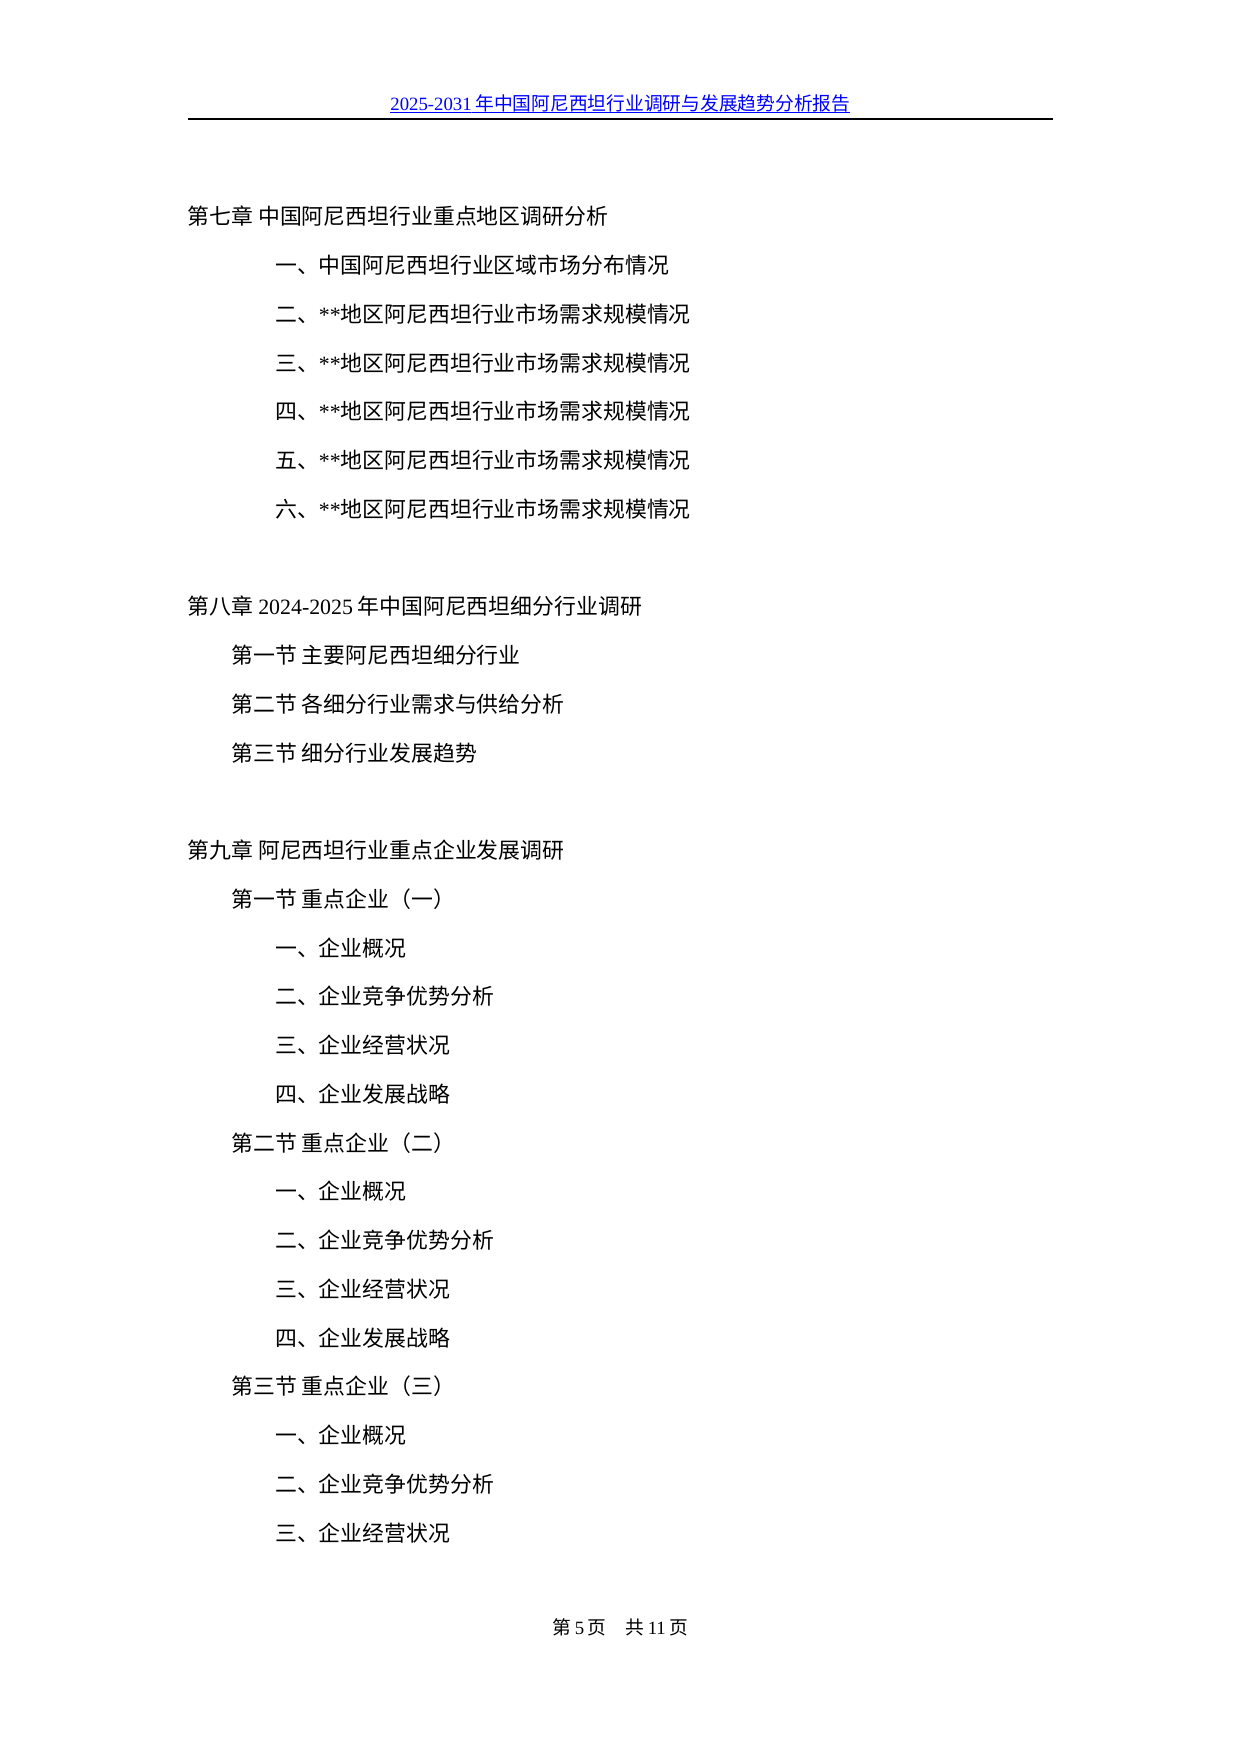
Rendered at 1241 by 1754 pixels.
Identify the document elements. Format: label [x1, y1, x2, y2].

text [187, 150, 1053, 1548]
